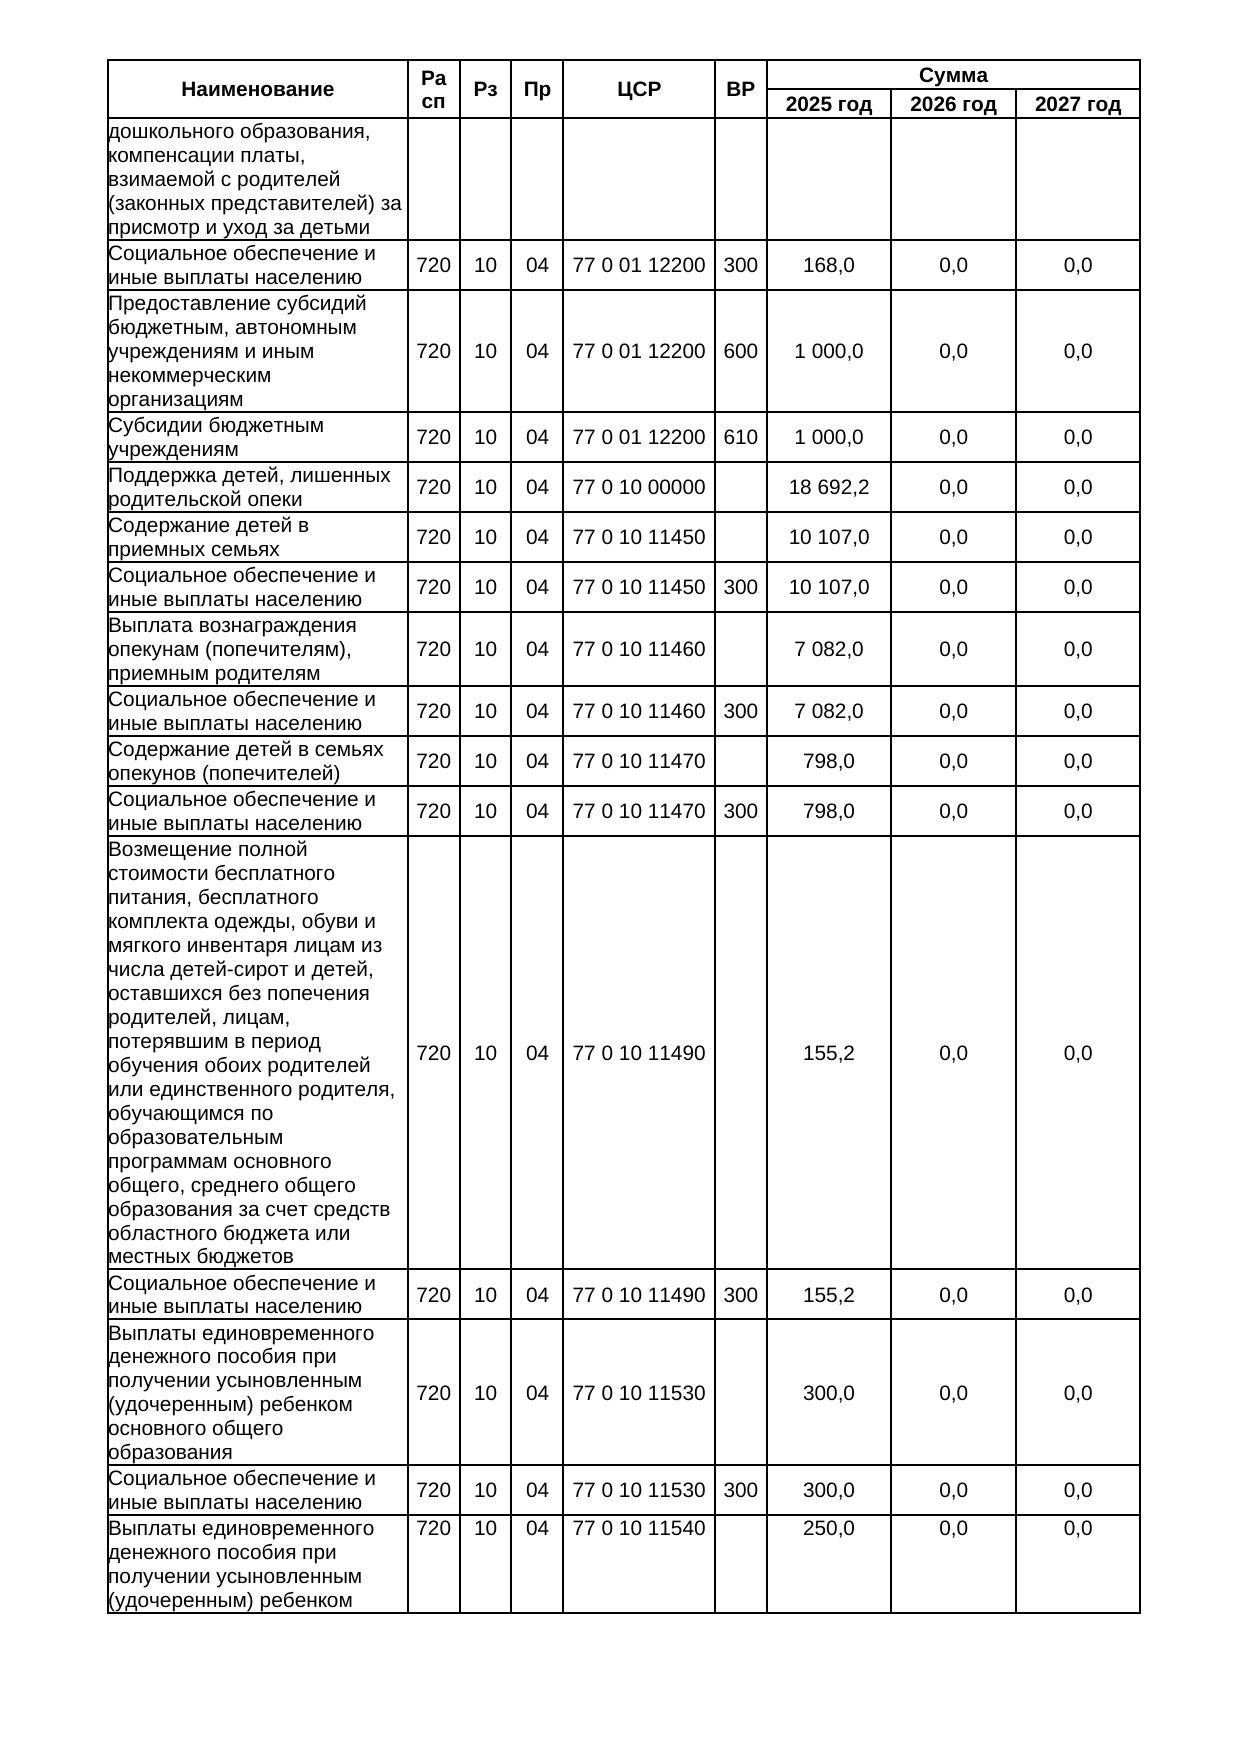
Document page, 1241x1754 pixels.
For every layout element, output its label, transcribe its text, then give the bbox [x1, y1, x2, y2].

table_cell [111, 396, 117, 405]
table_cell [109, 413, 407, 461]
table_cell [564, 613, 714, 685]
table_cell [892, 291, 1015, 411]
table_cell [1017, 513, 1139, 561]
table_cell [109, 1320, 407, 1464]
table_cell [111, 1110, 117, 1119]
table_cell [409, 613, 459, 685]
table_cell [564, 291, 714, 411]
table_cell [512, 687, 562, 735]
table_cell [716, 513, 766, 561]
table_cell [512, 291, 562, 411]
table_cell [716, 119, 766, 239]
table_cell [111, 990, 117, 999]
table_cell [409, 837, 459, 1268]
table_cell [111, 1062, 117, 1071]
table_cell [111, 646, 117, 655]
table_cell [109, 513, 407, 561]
table_cell 2026 год [892, 90, 1015, 117]
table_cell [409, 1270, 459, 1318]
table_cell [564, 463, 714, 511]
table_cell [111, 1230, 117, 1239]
table_cell 2027 год [1017, 90, 1139, 117]
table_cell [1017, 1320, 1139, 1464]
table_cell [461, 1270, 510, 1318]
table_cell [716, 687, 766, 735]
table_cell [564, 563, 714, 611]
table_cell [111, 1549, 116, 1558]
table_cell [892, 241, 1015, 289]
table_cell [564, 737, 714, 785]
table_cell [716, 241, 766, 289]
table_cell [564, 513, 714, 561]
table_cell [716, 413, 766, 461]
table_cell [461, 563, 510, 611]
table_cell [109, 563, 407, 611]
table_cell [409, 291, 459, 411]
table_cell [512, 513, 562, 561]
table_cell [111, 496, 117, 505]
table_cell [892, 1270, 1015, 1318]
table_header ЦСР [564, 61, 714, 117]
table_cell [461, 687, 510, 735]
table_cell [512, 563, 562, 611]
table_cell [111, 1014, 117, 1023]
table_header Ра сп [409, 61, 459, 117]
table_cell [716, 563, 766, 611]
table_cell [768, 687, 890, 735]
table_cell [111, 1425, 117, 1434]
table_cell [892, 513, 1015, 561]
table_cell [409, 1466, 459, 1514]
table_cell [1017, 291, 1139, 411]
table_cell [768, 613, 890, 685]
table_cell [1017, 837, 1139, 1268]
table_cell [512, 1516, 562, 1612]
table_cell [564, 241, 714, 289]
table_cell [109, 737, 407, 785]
table_header Сумма [768, 61, 1139, 88]
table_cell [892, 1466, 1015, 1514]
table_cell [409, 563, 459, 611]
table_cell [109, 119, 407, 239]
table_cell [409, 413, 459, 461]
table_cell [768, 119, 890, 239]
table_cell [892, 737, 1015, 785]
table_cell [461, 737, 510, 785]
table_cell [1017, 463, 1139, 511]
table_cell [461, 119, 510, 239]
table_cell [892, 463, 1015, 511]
table_header Пр [512, 61, 562, 117]
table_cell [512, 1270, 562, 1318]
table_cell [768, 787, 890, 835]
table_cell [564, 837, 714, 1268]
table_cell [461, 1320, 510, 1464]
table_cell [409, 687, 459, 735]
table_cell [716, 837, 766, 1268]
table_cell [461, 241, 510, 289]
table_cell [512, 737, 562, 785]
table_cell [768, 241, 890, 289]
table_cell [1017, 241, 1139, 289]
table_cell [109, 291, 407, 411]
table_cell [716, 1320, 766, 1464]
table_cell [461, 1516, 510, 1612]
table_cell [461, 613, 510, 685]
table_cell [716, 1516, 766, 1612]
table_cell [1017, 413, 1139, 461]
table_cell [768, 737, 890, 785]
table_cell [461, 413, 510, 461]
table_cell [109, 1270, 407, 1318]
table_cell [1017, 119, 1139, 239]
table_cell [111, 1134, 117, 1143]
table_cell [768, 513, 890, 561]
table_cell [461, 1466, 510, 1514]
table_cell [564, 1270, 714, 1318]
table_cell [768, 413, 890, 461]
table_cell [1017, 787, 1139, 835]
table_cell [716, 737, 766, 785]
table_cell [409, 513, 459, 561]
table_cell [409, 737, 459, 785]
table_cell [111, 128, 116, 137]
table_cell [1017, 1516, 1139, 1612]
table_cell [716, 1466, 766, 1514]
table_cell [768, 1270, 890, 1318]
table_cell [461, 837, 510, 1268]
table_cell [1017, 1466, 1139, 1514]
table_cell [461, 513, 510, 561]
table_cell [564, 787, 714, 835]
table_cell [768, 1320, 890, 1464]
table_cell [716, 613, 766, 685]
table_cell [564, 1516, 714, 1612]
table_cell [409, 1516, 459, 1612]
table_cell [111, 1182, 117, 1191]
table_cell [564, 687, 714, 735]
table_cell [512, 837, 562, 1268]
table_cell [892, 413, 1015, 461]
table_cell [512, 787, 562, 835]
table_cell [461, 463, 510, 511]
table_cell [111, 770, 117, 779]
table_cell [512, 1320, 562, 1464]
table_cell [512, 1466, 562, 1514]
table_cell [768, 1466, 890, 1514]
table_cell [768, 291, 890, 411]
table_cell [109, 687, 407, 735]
table_header ВР [716, 61, 766, 117]
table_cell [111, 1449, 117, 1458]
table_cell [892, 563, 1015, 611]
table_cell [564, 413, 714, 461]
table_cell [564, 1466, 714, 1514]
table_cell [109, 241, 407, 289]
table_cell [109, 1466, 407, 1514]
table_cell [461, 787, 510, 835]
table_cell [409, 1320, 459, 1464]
table_cell 2025 год [768, 90, 890, 117]
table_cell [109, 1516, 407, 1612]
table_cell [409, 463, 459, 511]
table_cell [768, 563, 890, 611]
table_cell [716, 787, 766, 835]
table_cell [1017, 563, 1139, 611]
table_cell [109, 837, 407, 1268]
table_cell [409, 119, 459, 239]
table_header Наименование [109, 61, 407, 117]
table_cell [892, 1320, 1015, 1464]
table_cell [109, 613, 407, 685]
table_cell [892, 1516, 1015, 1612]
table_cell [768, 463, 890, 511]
table_header Рз [461, 61, 510, 117]
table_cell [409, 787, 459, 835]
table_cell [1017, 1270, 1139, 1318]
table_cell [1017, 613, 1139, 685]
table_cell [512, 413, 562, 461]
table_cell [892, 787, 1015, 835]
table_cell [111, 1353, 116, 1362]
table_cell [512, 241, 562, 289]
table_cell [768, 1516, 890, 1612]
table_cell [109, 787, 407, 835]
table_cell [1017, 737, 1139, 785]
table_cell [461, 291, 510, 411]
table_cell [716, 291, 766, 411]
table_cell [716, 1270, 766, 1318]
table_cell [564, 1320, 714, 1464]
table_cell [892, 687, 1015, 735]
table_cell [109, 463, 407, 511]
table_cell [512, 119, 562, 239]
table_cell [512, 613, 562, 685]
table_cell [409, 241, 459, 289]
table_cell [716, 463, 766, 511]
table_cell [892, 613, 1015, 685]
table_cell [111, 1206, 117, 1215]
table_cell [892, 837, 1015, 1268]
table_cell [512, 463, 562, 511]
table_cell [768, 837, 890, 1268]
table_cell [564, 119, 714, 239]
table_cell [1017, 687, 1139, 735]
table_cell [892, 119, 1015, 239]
